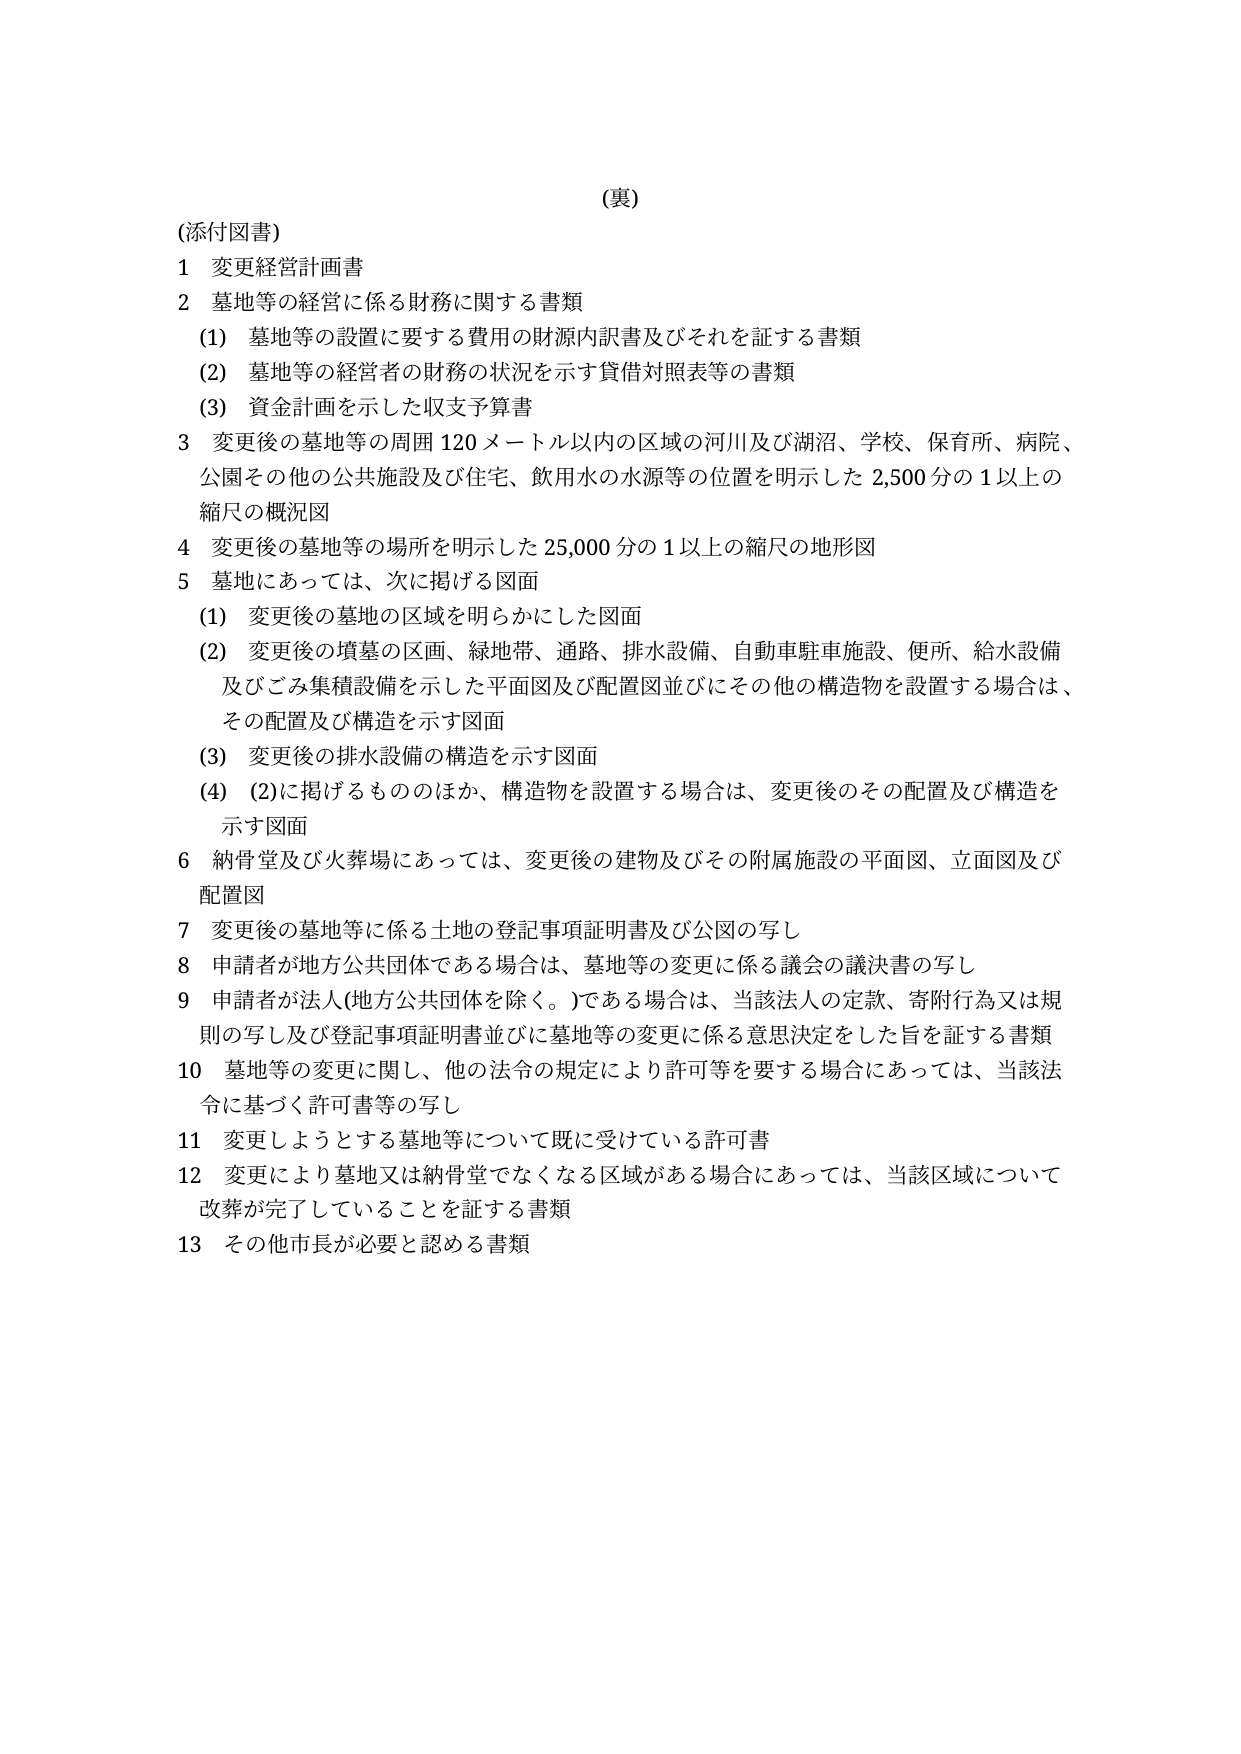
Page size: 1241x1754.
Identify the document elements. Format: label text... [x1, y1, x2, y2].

text 3 変更後の墓地等の周囲120メートル以内の区域の河川及び湖沼、学校、保育所、病院、公園その他の公共施設及び住宅、飲用水の水源等の位置を明示した2,500分の1以上の縮尺の概況図 [177, 423, 1063, 528]
text (1) 墓地等の設置に要する費用の財源内訳書及びそれを証する書類 [177, 319, 1063, 353]
text (添付図書) [177, 214, 1063, 249]
text (1) 変更後の墓地の区域を明らかにした図面 [177, 598, 1063, 633]
text 13 その他市長が必要と認める書類 [177, 1226, 1063, 1261]
text (2) 墓地等の経営者の財務の状況を示す貸借対照表等の書類 [177, 353, 1063, 388]
text 7 変更後の墓地等に係る土地の登記事項証明書及び公図の写し [177, 912, 1063, 947]
text 8 申請者が地方公共団体である場合は、墓地等の変更に係る議会の議決書の写し [177, 947, 1063, 982]
text (裏) [177, 179, 1063, 214]
text 6 納骨堂及び火葬場にあっては、変更後の建物及びその附属施設の平面図、立面図及び配置図 [177, 842, 1063, 912]
text 9 申請者が法人(地方公共団体を除く。)である場合は、当該法人の定款、寄附行為又は規則の写し及び登記事項証明書並びに墓地等の変更に係る意思決定をした旨を証する書類 [177, 982, 1063, 1051]
text (2) 変更後の墳墓の区画、緑地帯、通路、排水設備、自動車駐車施設、便所、給水設備及びごみ集積設備を示した平面図及び配置図並びにその他の構造物を設置する場合は、その配置及び構造を示す図面 [177, 633, 1063, 737]
text 4 変更後の墓地等の場所を明示した25,000分の1以上の縮尺の地形図 [177, 528, 1063, 563]
text 1 変更経営計画書 [177, 249, 1063, 284]
text (4) (2)に掲げるもののほか、構造物を設置する場合は、変更後のその配置及び構造を示す図面 [177, 772, 1063, 842]
text 11 変更しようとする墓地等について既に受けている許可書 [177, 1121, 1063, 1156]
text (3) 資金計画を示した収支予算書 [177, 388, 1063, 423]
text 10 墓地等の変更に関し、他の法令の規定により許可等を要する場合にあっては、当該法令に基づく許可書等の写し [177, 1051, 1063, 1121]
text 2 墓地等の経営に係る財務に関する書類 [177, 284, 1063, 319]
text 12 変更により墓地又は納骨堂でなくなる区域がある場合にあっては、当該区域について改葬が完了していることを証する書類 [177, 1156, 1063, 1226]
text 5 墓地にあっては、次に掲げる図面 [177, 563, 1063, 598]
text (3) 変更後の排水設備の構造を示す図面 [177, 737, 1063, 772]
